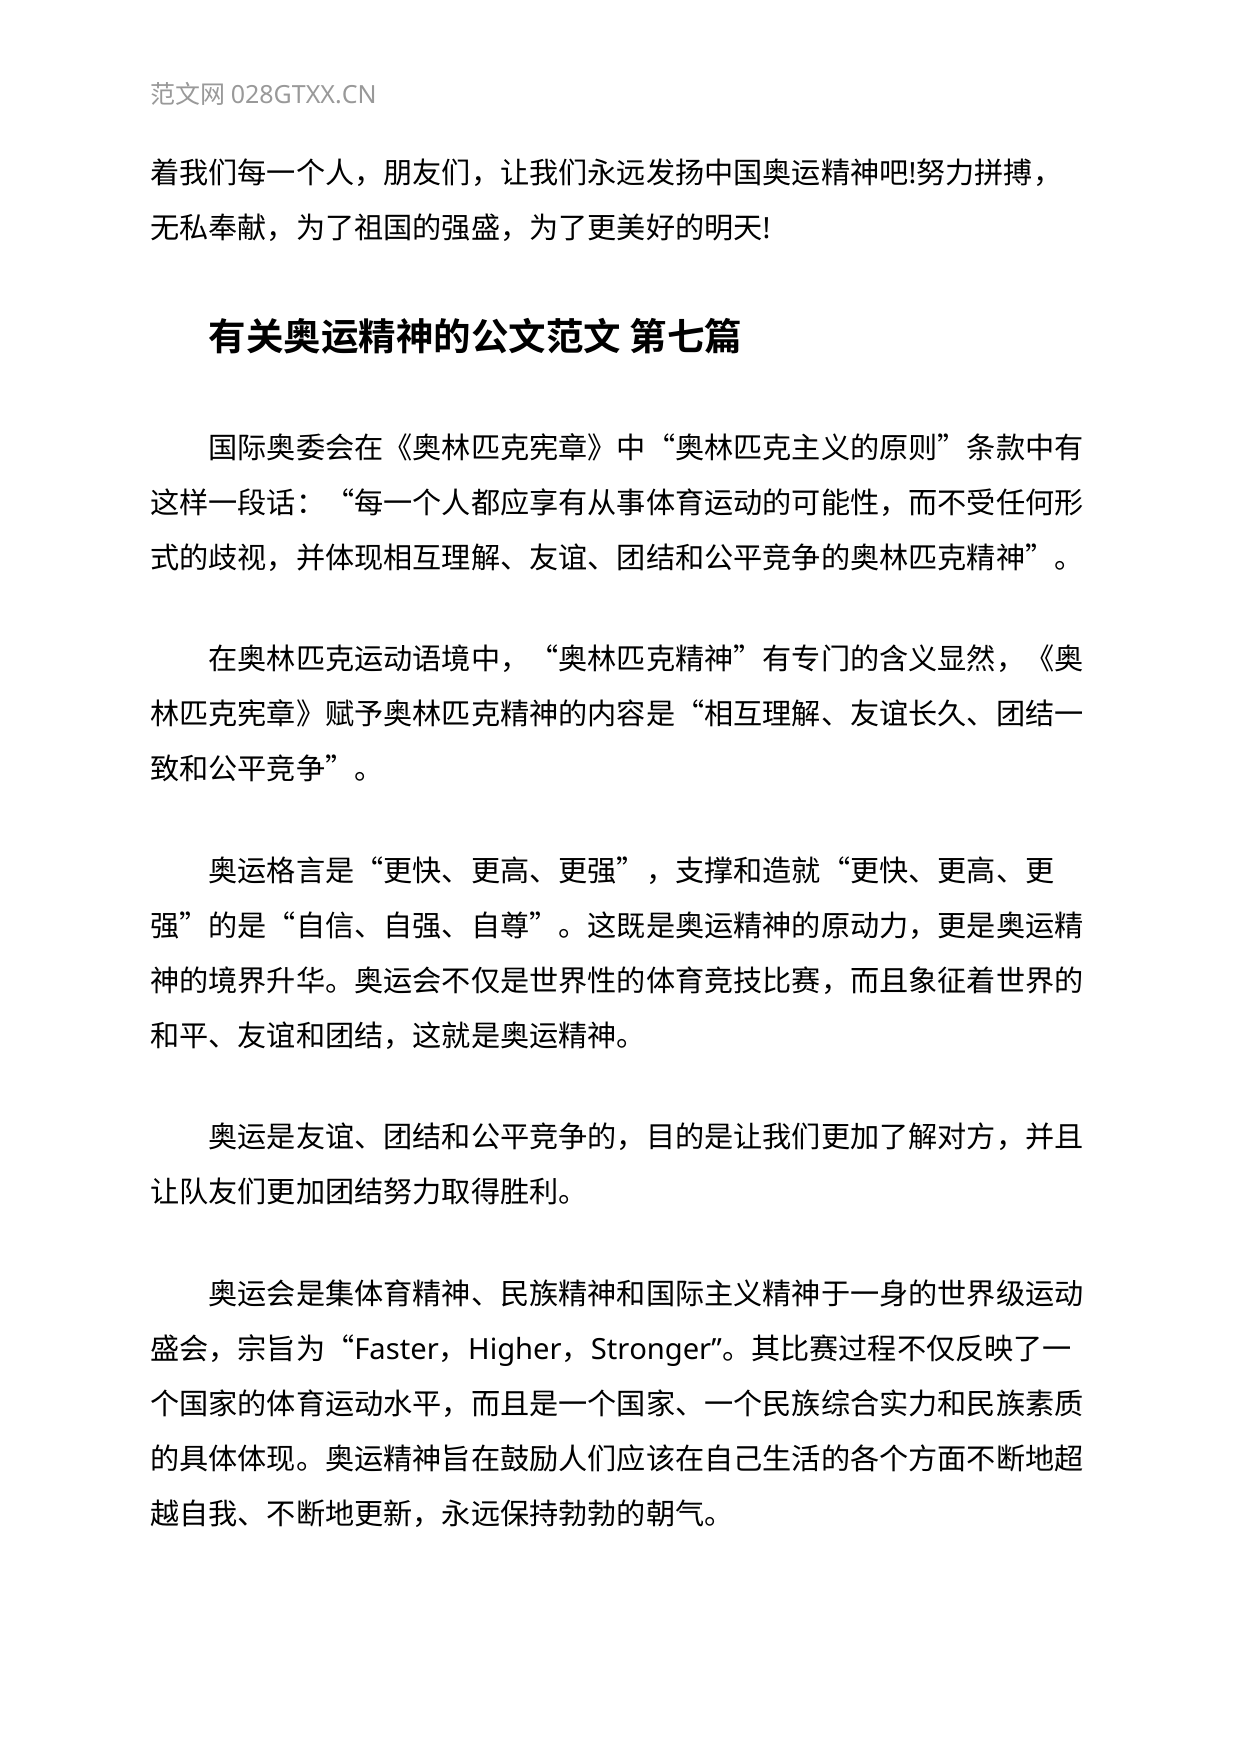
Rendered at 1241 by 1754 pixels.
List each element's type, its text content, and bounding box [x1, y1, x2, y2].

text 国际奥委会在《奥林匹克宪章》中“奥林匹克主义的原则”条款中有这样一段话：“每一个人都应享有从事体育运动的可能性，而不受任何形式的歧视，并体现相互理解、友谊、团结和公平竞争的奥林匹克精神”。 [150, 424, 1090, 576]
text 在奥林匹克运动语境中，“奥林匹克精神”有专门的含义显然，《奥林匹克宪章》赋予奥林匹克精神的内容是“相互理解、友谊长久、团结一致和公平竞争”。 [150, 636, 1090, 788]
text 奥运格言是“更快、更高、更强”，支撑和造就“更快、更高、更强”的是“自信、自强、自尊”。这既是奥运精神的原动力，更是奥运精神的境界升华。奥运会不仅是世界性的体育竞技比赛，而且象征着世界的和平、友谊和团结，这就是奥运精神。 [150, 847, 1090, 1054]
text 奥运是友谊、团结和公平竞争的，目的是让我们更加了解对方，并且让队友们更加团结努力取得胜利。 [150, 1114, 1090, 1211]
text 有关奥运精神的公文范文 第七篇 [150, 307, 1090, 361]
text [150, 150, 1090, 247]
text 奥运会是集体育精神、民族精神和国际主义精神于一身的世界级运动盛会，宗旨为“Faster，Higher，Stronger”。其比赛过程不仅反映了一个国家的体育运动水平，而且是一个国家、一个民族综合实力和民族素质的具体体现。奥运精神旨在鼓励人们应该在自己生活的各个方面不断地超越自我、不断地更新，永远保持勃勃的朝气。 [150, 1271, 1090, 1533]
